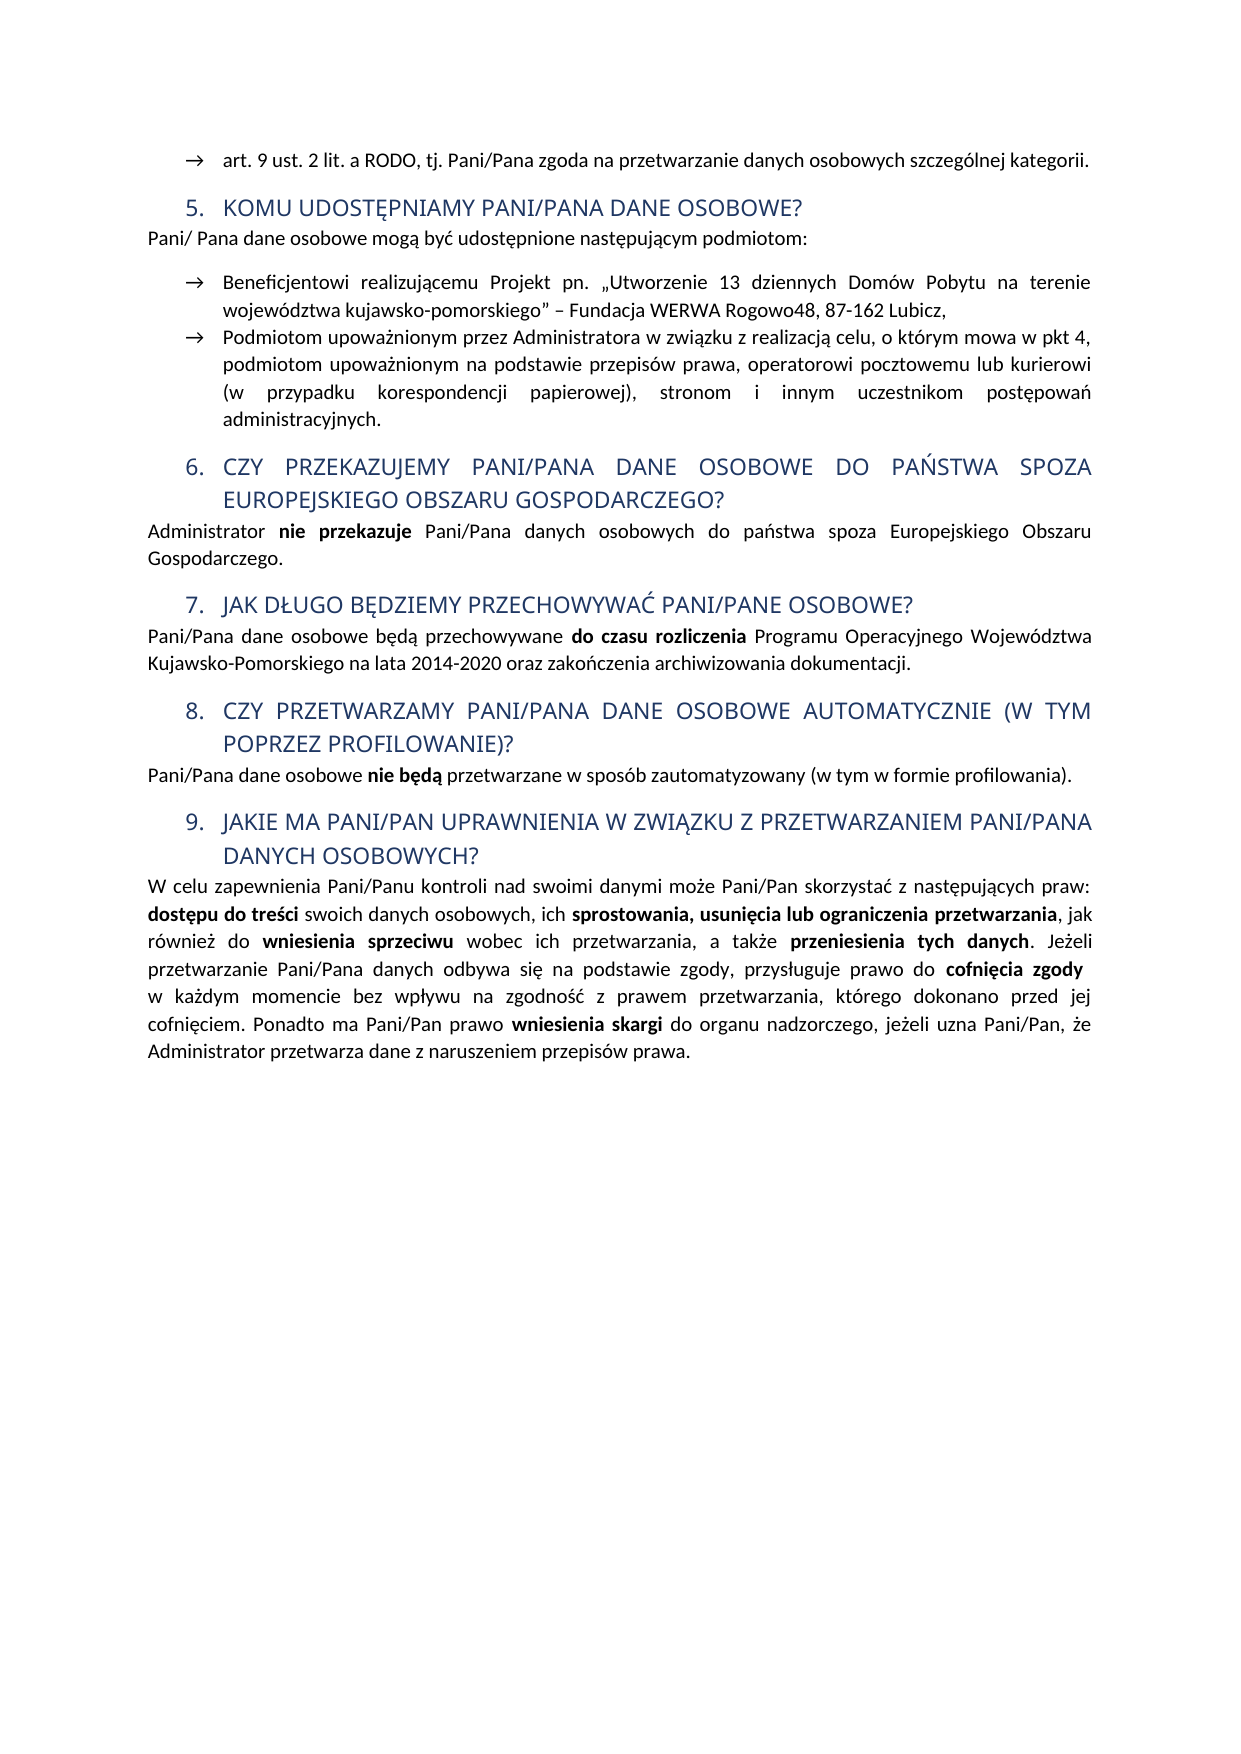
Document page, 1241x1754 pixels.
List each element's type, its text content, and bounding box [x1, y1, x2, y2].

text Administrator nie przekazuje Pani/Pana danych osobowych do państwa spoza Europejskiego Obszaru Gospodarczego. [148, 518, 1093, 571]
list Podmiotom upoważnionym przez Administratora w związku z realizacją celu, o którym mowa w pkt 4, podmiotom upoważnionym na podstawie przepisów prawa, operatorowi pocztowemu lub kurierowi (w przypadku korespondencji papierowej), stronom i innym uczestnikom postępowań administracyjnych. [185, 324, 1093, 432]
subtitle JAKIE MA PANI/PAN UPRAWNIENIA W ZWIĄZKU Z PRZETWARZANIEM PANI/PANA DANYCH OSOBOWYCH? [185, 806, 1093, 871]
list art. 9 ust. 2 lit. a RODO, tj. Pani/Pana zgoda na przetwarzanie danych osobowych szczególnej kategorii. [185, 148, 1093, 173]
subtitle KOMU UDOSTĘPNIAMY PANI/PANA DANE OSOBOWE? [185, 192, 1093, 223]
subtitle JAK DŁUGO BĘDZIEMY PRZECHOWYWAĆ PANI/PANE OSOBOWE? [185, 589, 1093, 621]
text Pani/Pana dane osobowe nie będą przetwarzane w sposób zautomatyzowany (w tym w formie profilowania). [148, 762, 1093, 788]
text W celu zapewnienia Pani/Panu kontroli nad swoimi danymi może Pani/Pan skorzystać z następujących praw: dostępu do treści swoich danych osobowych, ich sprostowania, usunięcia lub ograniczenia przetwarzania, jak również do wniesienia sprzeciwu wobec ich przetwarzania, a także przeniesienia tych danych. Jeżeli przetwarzanie Pani/Pana danych odbywa się na podstawie zgody, przysługuje prawo do cofnięcia zgody w każdym momencie bez wpływu na zgodność z prawem przetwarzania, którego dokonano przed jej cofnięciem. Ponadto ma Pani/Pan prawo wniesienia skargi do organu nadzorczego, jeżeli uzna Pani/Pan, że Administrator przetwarza dane z naruszeniem przepisów prawa. [148, 874, 1093, 1063]
subtitle CZY PRZEKAZUJEMY PANI/PANA DANE OSOBOWE DO PAŃSTWA SPOZA EUROPEJSKIEGO OBSZARU GOSPODARCZEGO? [185, 451, 1093, 516]
list Beneficjentowi realizującemu Projekt pn. „Utworzenie 13 dziennych Domów Pobytu na terenie województwa kujawsko-pomorskiego” – Fundacja WERWA Rogowo48, 87-162 Lubicz, [185, 269, 1093, 322]
text Pani/Pana dane osobowe będą przechowywane do czasu rozliczenia Programu Operacyjnego Województwa Kujawsko-Pomorskiego na lata 2014-2020 oraz zakończenia archiwizowania dokumentacji. [148, 623, 1093, 676]
text Pani/ Pana dane osobowe mogą być udostępnione następującym podmiotom: [148, 225, 1093, 251]
subtitle CZY PRZETWARZAMY PANI/PANA DANE OSOBOWE AUTOMATYCZNIE (W TYM POPRZEZ PROFILOWANIE)? [185, 695, 1093, 760]
